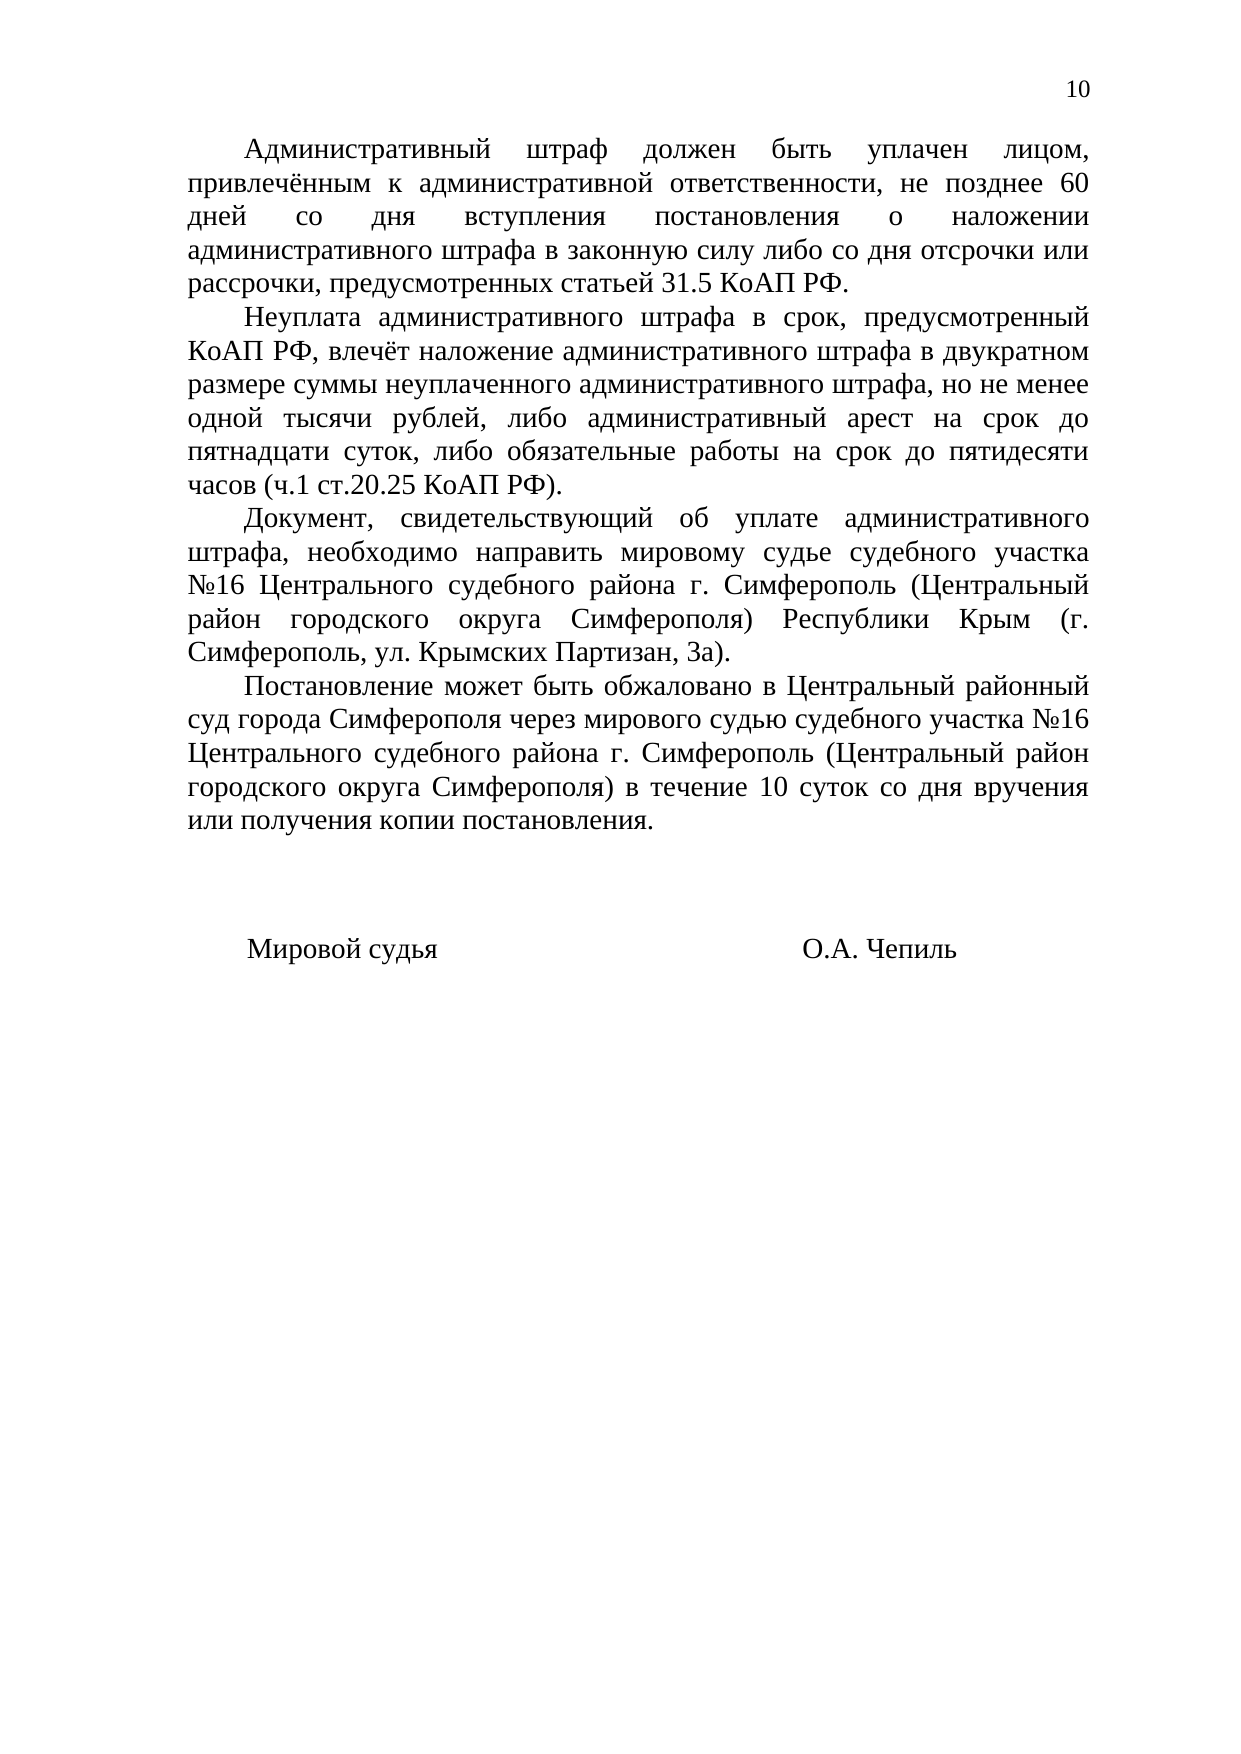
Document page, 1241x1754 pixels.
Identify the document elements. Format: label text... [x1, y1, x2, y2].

text Неуплата административного штрафа в срок, предусмотренный КоАП РФ, влечёт наложение административного штрафа в двукратном размере суммы неуплаченного административного штрафа, но не менее одной тысячи рублей, либо административный арест на срок до пятнадцати суток, либо обязательные работы на срок до пятидесяти часов (ч.1 ст.20.25 КоАП РФ). [187, 299, 1090, 500]
text Документ, свидетельствующий об уплате административного штрафа, необходимо направить мировому судье судебного участка №16 Центрального судебного района г. Симферополь (Центральный район городского округа Симферополя) Республики Крым (г. Симферополь, ул. Крымских Партизан, 3а). [187, 500, 1090, 668]
text Постановление может быть обжаловано в Центральный районный суд города Симферополя через мирового судью судебного участка №16 Центрального судебного района г. Симферополь (Центральный район городского округа Симферополя) в течение 10 суток со дня вручения или получения копии постановления. [187, 668, 1090, 836]
text Административный штраф должен быть уплачен лицом, привлечённым к административной ответственности, не позднее 60 дней со дня вступления постановления о наложении административного штрафа в законную силу либо со дня отсрочки или рассрочки, предусмотренных статьей 31.5 КоАП РФ. [187, 131, 1090, 299]
text Мировой судья О.А. Чепиль [187, 932, 1088, 965]
